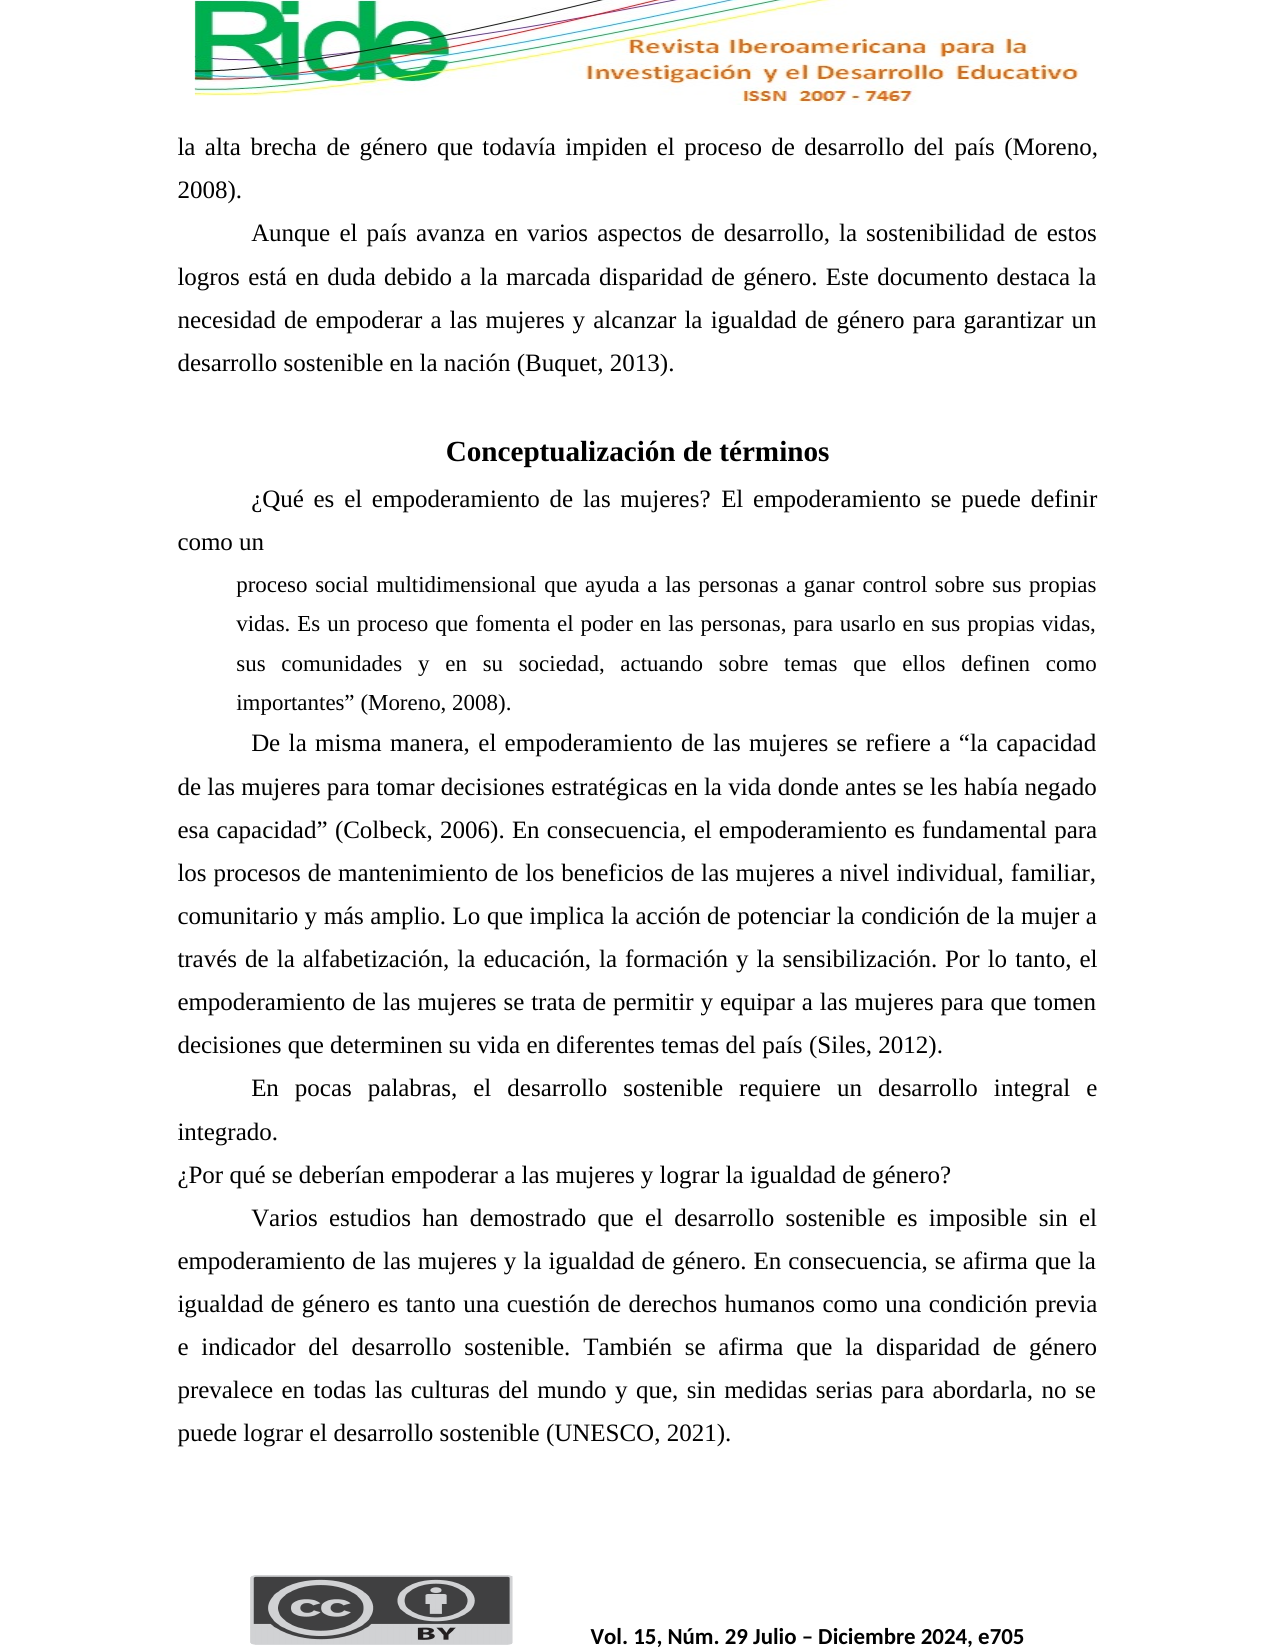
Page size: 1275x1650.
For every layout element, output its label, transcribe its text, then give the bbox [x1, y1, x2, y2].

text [177, 132, 1098, 204]
text ¿Qué es el empoderamiento de las mujeres? El empoderamiento se puede definir como un [177, 484, 1098, 556]
text proceso social multidimensional que ayuda a las personas a ganar control sobre sus propias vidas. Es un proceso que fomenta el poder en las personas, para usarlo en sus propias vidas, sus comunidades y en su sociedad, actuando sobre temas que ellos definen como importantes” . [236, 571, 1098, 715]
text ¿Por qué se deberían empoderar a las mujeres y lograr la igualdad de género? [177, 1160, 1098, 1188]
picture [250, 1575, 513, 1645]
text En pocas palabras, el desarrollo sostenible requiere un desarrollo integral e integrado. [177, 1073, 1098, 1145]
text Varios estudios han demostrado que el desarrollo sostenible es imposible sin el empoderamiento de las mujeres y la igualdad de género. En consecuencia, se afirma que la igualdad de género es tanto una cuestión de derechos humanos como una condición previa e indicador del desarrollo sostenible. También se afirma que la disparidad de género prevalece en todas las culturas del mundo y que, sin medidas serias para abordarla, no se puede lograr el desarrollo sostenible . [177, 1203, 1098, 1447]
picture [194, 0, 1081, 105]
text De la misma manera, el empoderamiento de las mujeres se refiere a “la capacidad de las mujeres para tomar decisiones estratégicas en la vida donde antes se les había negado esa capacidad” . En consecuencia, el empoderamiento es fundamental para los procesos de mantenimiento de los beneficios de las mujeres a nivel individual, familiar, comunitario y más amplio. Lo que implica la acción de potenciar la condición de la mujer a través de la alfabetización, la educación, la formación y la sensibilización. Por lo tanto, el empoderamiento de las mujeres se trata de permitir y equipar a las mujeres para que tomen decisiones que determinen su vida en diferentes temas del país . [177, 728, 1098, 1059]
text Conceptualización de términos [177, 434, 1098, 468]
text Aunque el país avanza en varios aspectos de desarrollo, la sostenibilidad de estos logros está en duda debido a la marcada disparidad de género. Este documento destaca la necesidad de empoderar a las mujeres y alcanzar la igualdad de género para garantizar un desarrollo sostenible en la nación . [177, 218, 1098, 377]
